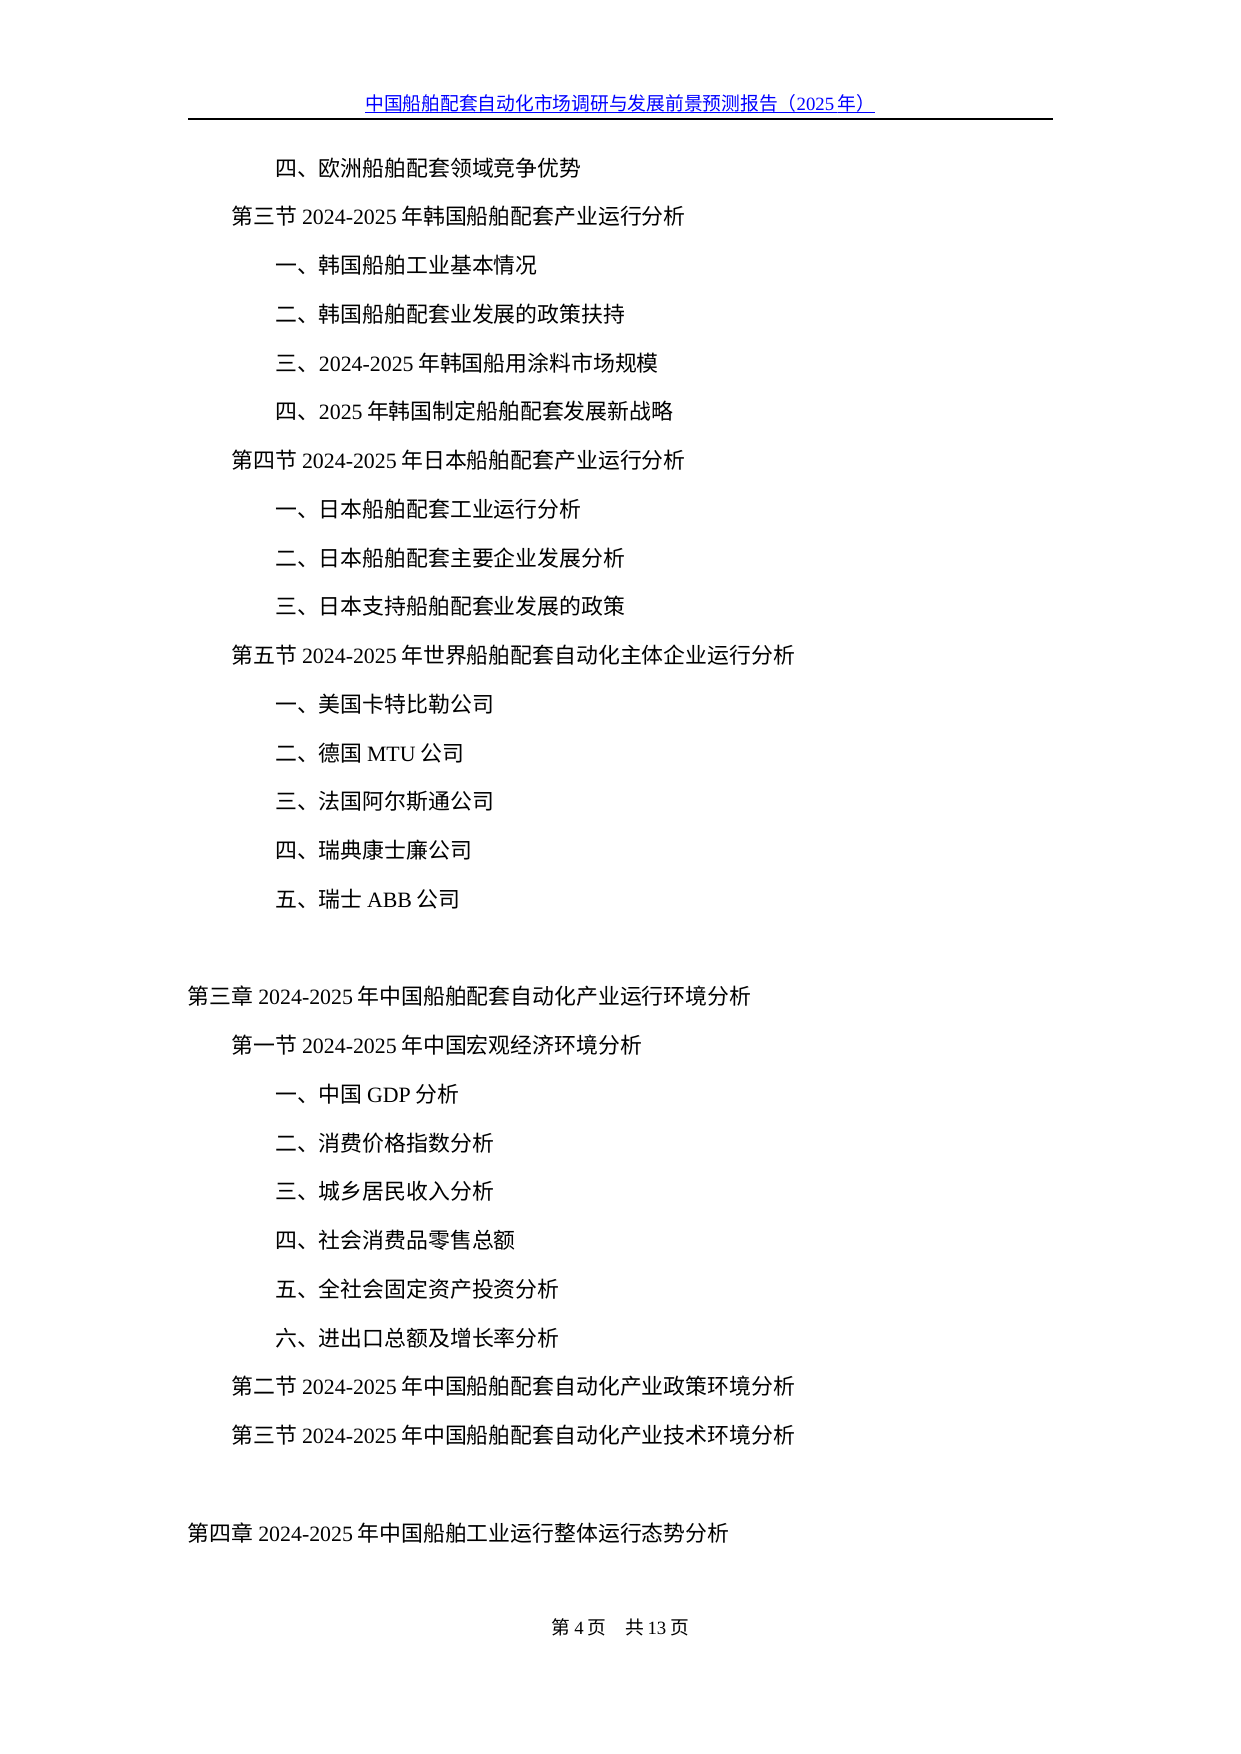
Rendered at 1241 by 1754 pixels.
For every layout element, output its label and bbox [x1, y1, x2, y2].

text [187, 150, 1053, 1548]
